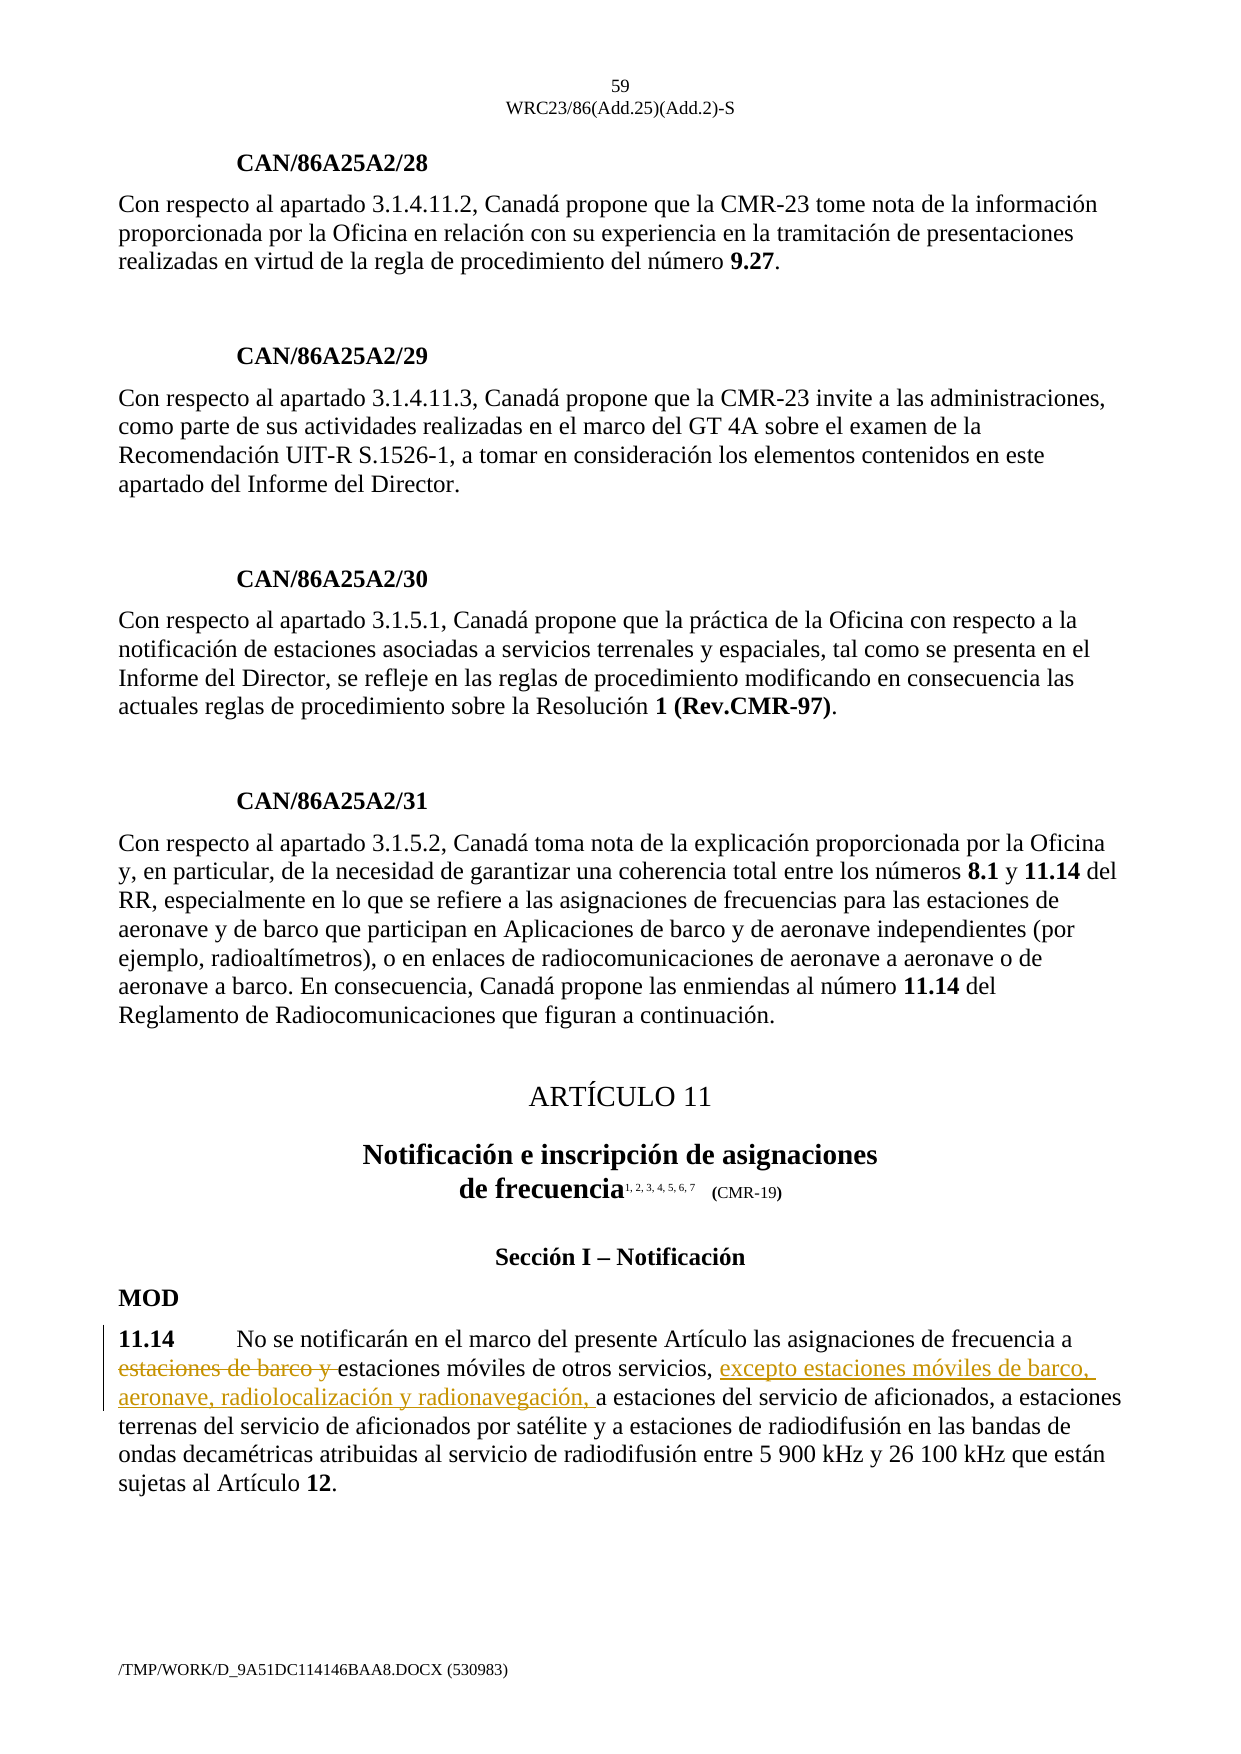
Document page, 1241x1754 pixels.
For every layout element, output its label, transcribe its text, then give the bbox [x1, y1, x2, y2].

text ARTÍCULO 11 [118, 1079, 1122, 1112]
text CAN/86A25A2/30 [118, 564, 1122, 593]
text Con respecto al apartado 3.1.5.2, Canadá toma nota de la explicación proporcionada por la Oficina y, en particular, de la necesidad de garantizar una coherencia total entre los números 8.1 y 11.14 del RR, especialmente en lo que se refiere a las asignaciones de frecuencias para las estaciones de aeronave y de barco que participan en Aplicaciones de barco y de aeronave independientes (por ejemplo, radioaltímetros), o en enlaces de radiocomunicaciones de aeronave a aeronave o de aeronave a barco. En consecuencia, Canadá propone las enmiendas al número 11.14 del Reglamento de Radiocomunicaciones que figuran a continuación. [118, 828, 1122, 1029]
title Notificación e inscripción de asignaciones de frecuencia1, 2, 3, 4, 5, 6, 7 (CMR-19) [118, 1137, 1122, 1204]
text 11.14 No se notificarán en el marco del presente Artículo las asignaciones de frecuencia a estaciones móviles de otros servicios, a estaciones del servicio de aficionados, a estaciones terrenas del servicio de aficionados por satélite y a estaciones de radiodifusión en las bandas de ondas decamétricas atribuidas al servicio de radiodifusión entre 5 900 kHz y 26 100 kHz que están sujetas al Artículo 12. [118, 1324, 1122, 1497]
text CAN/86A25A2/28 [118, 148, 1122, 176]
text Con respecto al apartado 3.1.4.11.3, Canadá propone que la CMR-23 invite a las administraciones, como parte de sus actividades realizadas en el marco del GT 4A sobre el examen de la Recomendación UIT-R S.1526-1, a tomar en consideración los elementos contenidos en este apartado del Informe del Director. [118, 383, 1122, 498]
text CAN/86A25A2/29 [118, 341, 1122, 370]
text Con respecto al apartado 3.1.5.1, Canadá propone que la práctica de la Oficina con respecto a la notificación de estaciones asociadas a servicios terrenales y espaciales, tal como se presenta en el Informe del Director, se refleje en las reglas de procedimiento modificando en consecuencia las actuales reglas de procedimiento sobre la Resolución 1 (Rev.CMR-97). [118, 605, 1122, 720]
text Sección I – Notificación [118, 1242, 1122, 1271]
text Con respecto al apartado 3.1.4.11.2, Canadá propone que la CMR-23 tome nota de la información proporcionada por la Oficina en relación con su experiencia en la tramitación de presentaciones realizadas en virtud de la regla de procedimiento del número 9.27. [118, 189, 1122, 275]
text CAN/86A25A2/31 [118, 786, 1122, 815]
text MOD [118, 1283, 1122, 1312]
